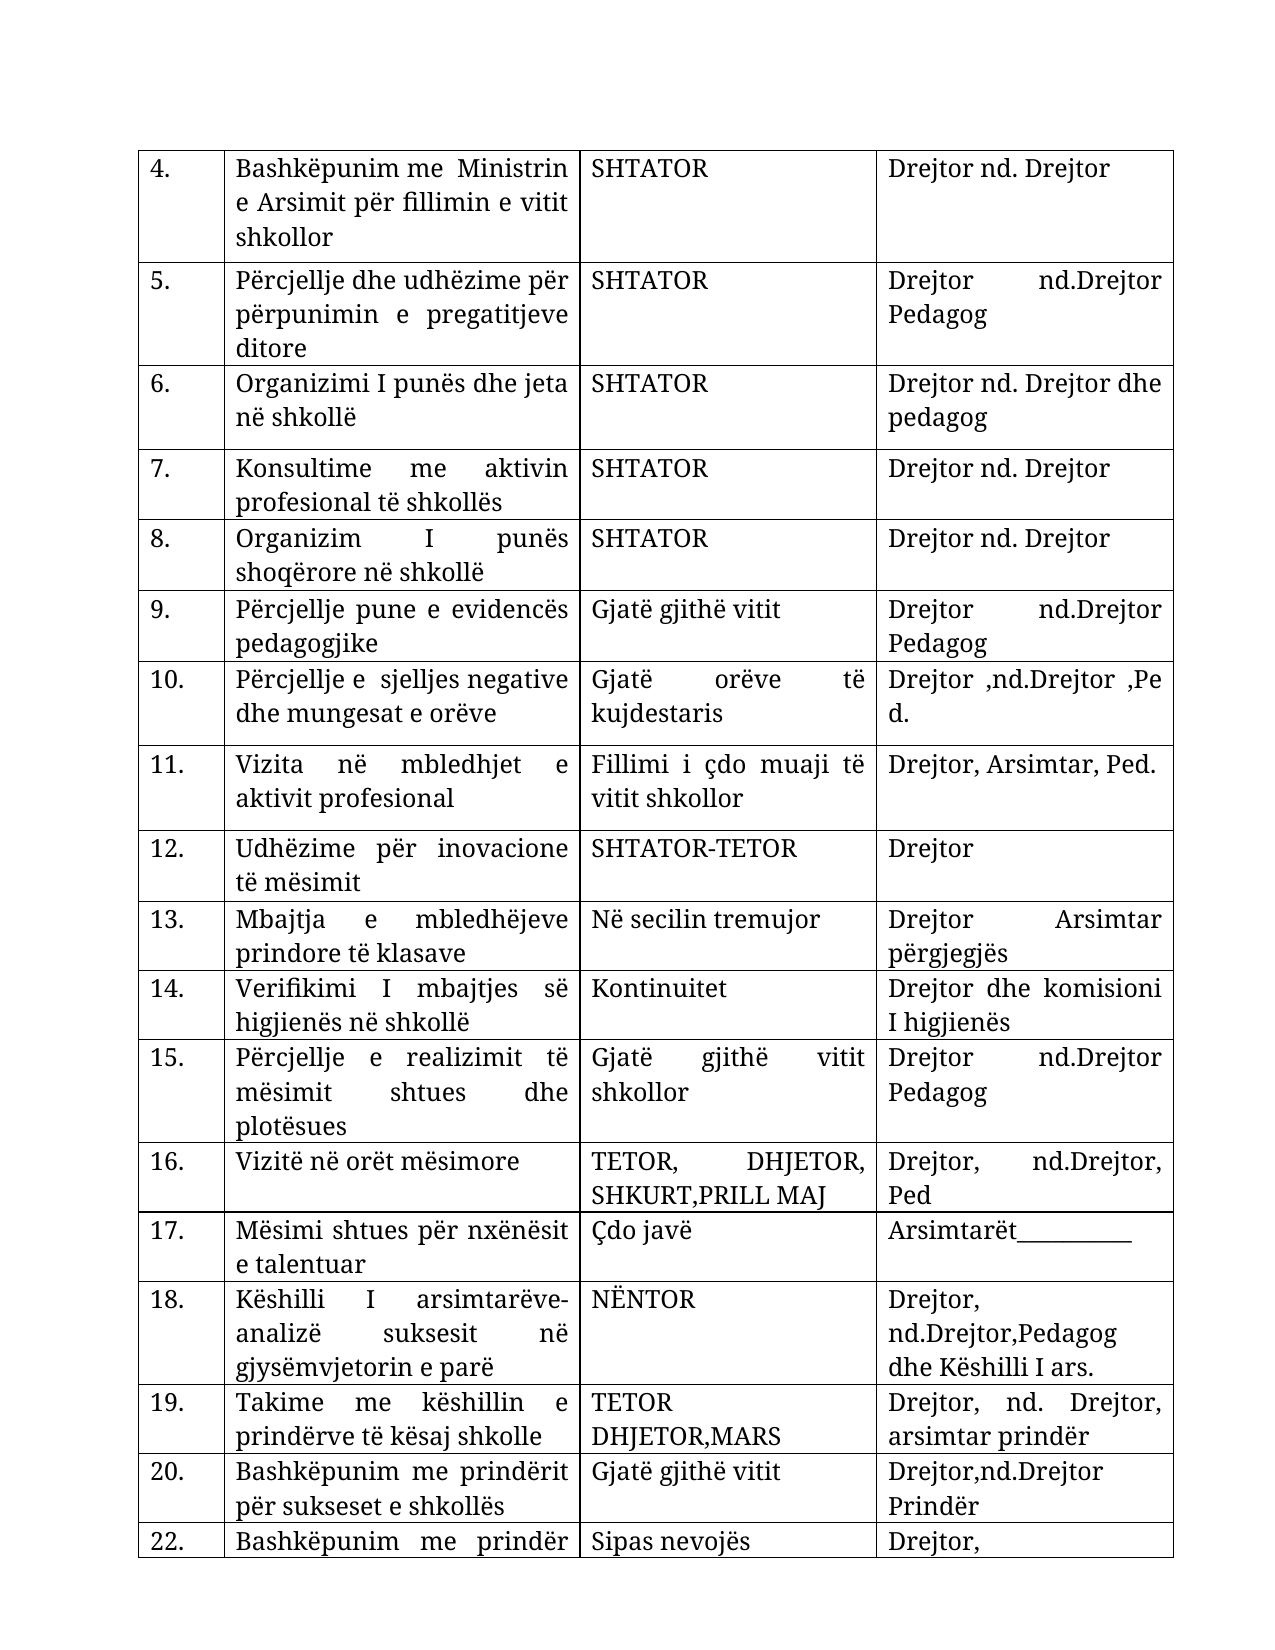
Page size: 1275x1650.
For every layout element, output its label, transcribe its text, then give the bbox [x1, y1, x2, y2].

table_cell SHTATOR [581, 151, 876, 262]
table_cell 13. [139, 902, 224, 970]
table_cell 6. [139, 366, 224, 449]
table_cell Sipas nevojës [581, 1523, 876, 1557]
table_cell Drejtor dhe komisioni I higjienës [877, 971, 1173, 1039]
table_cell Përcjellje dhe udhëzime për përpunimin e pregatitjeve ditore [225, 263, 579, 365]
table_cell Vizitë në orët mësimore [225, 1143, 579, 1211]
table_cell 22. [139, 1523, 224, 1557]
table_cell SHTATOR [581, 520, 876, 590]
table_cell Konsultime me aktivin profesional të shkollës [225, 450, 579, 519]
table_cell 7. [139, 450, 224, 519]
table_cell 15. [139, 1040, 224, 1142]
table_cell Bashkëpunim me prindërit për sukseset e shkollës [225, 1454, 579, 1522]
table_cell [225, 1523, 579, 1557]
table_cell Drejtor, Arsimtar, Ped. [877, 746, 1173, 829]
table_cell Këshilli I arsimtarëve-analizë suksesit në gjysëmvjetorin e parë [225, 1282, 579, 1384]
table_cell NËNTOR [581, 1282, 876, 1384]
table_cell Drejtor, nd.Drejtor, Ped [877, 1143, 1173, 1211]
table_cell 18. [139, 1282, 224, 1384]
table_cell Drejtor nd. Drejtor [877, 450, 1173, 519]
table_cell Gjatë gjithë vitit shkollor [581, 1040, 876, 1142]
table_cell Përcjellje e realizimit të mësimit shtues dhe plotësues [225, 1040, 579, 1142]
table_cell Drejtor, nd.Drejtor,Pedagog dhe Këshilli I ars. [877, 1282, 1173, 1384]
table_cell Udhëzime për inovacione të mësimit [225, 831, 579, 901]
table_cell TETOR DHJETOR,MARS [581, 1385, 876, 1453]
table_cell Drejtor nd.Drejtor Pedagog [877, 263, 1173, 365]
table_cell 10. [139, 662, 224, 745]
table_cell Gjatë orëve të kujdestaris [581, 662, 876, 745]
table_cell Mbajtja e mbledhëjeve prindore të klasave [225, 902, 579, 970]
table_cell Drejtor [877, 831, 1173, 901]
table_cell Verifikimi I mbajtjes së higjienës në shkollë [225, 971, 579, 1039]
table_cell Drejtor nd. Drejtor [877, 520, 1173, 590]
table_cell Drejtor nd. Drejtor dhe pedagog [877, 366, 1173, 449]
table_cell 4. [139, 151, 224, 262]
table_cell Mësimi shtues për nxënësit e talentuar [225, 1213, 579, 1281]
table_cell Drejtor nd. Drejtor [877, 151, 1173, 262]
table_cell Drejtor ,nd.Drejtor ,Ped. [877, 662, 1173, 745]
table_cell 8. [139, 520, 224, 590]
table_cell Vizita në mbledhjet e aktivit profesional [225, 746, 579, 829]
table_cell Gjatë gjithë vitit [581, 591, 876, 661]
table_cell SHTATOR [581, 263, 876, 365]
table_cell Drejtor Arsimtar përgjegjës [877, 902, 1173, 970]
table_cell Fillimi i çdo muaji të vitit shkollor [581, 746, 876, 829]
table_cell Bashkëpunim me Ministrin e Arsimit për fillimin e vitit shkollor [225, 151, 579, 262]
table_cell TETOR, DHJETOR, SHKURT,PRILL MAJ [581, 1143, 876, 1211]
table_cell 20. [139, 1454, 224, 1522]
table_cell Arsimtarët__________ [877, 1213, 1173, 1281]
table_cell 12. [139, 831, 224, 901]
table_cell 9. [139, 591, 224, 661]
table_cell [877, 1523, 1173, 1557]
table_cell Në secilin tremujor [581, 902, 876, 970]
table_cell Drejtor,nd.Drejtor Prindër [877, 1454, 1173, 1522]
table_cell Çdo javë [581, 1213, 876, 1281]
table_cell Organizimi I punës dhe jeta në shkollë [225, 366, 579, 449]
table_cell 17. [139, 1213, 224, 1281]
table_cell Gjatë gjithë vitit [581, 1454, 876, 1522]
table_cell Drejtor nd.Drejtor Pedagog [877, 591, 1173, 661]
table_cell 19. [139, 1385, 224, 1453]
table_cell Drejtor, nd. Drejtor, arsimtar prindër [877, 1385, 1173, 1453]
table_cell Përcjellje pune e evidencës pedagogjike [225, 591, 579, 661]
table_cell SHTATOR-TETOR [581, 831, 876, 901]
table_cell SHTATOR [581, 450, 876, 519]
table_cell Takime me këshillin e prindërve të kësaj shkolle [225, 1385, 579, 1453]
table_cell 5. [139, 263, 224, 365]
table_cell SHTATOR [581, 366, 876, 449]
table_cell Organizim I punës shoqërore në shkollë [225, 520, 579, 590]
table_cell 14. [139, 971, 224, 1039]
table_cell 16. [139, 1143, 224, 1211]
table_cell Përcjellje e sjelljes negative dhe mungesat e orëve [225, 662, 579, 745]
table_cell Kontinuitet [581, 971, 876, 1039]
table_cell Drejtor nd.Drejtor Pedagog [877, 1040, 1173, 1142]
table_cell 11. [139, 746, 224, 829]
